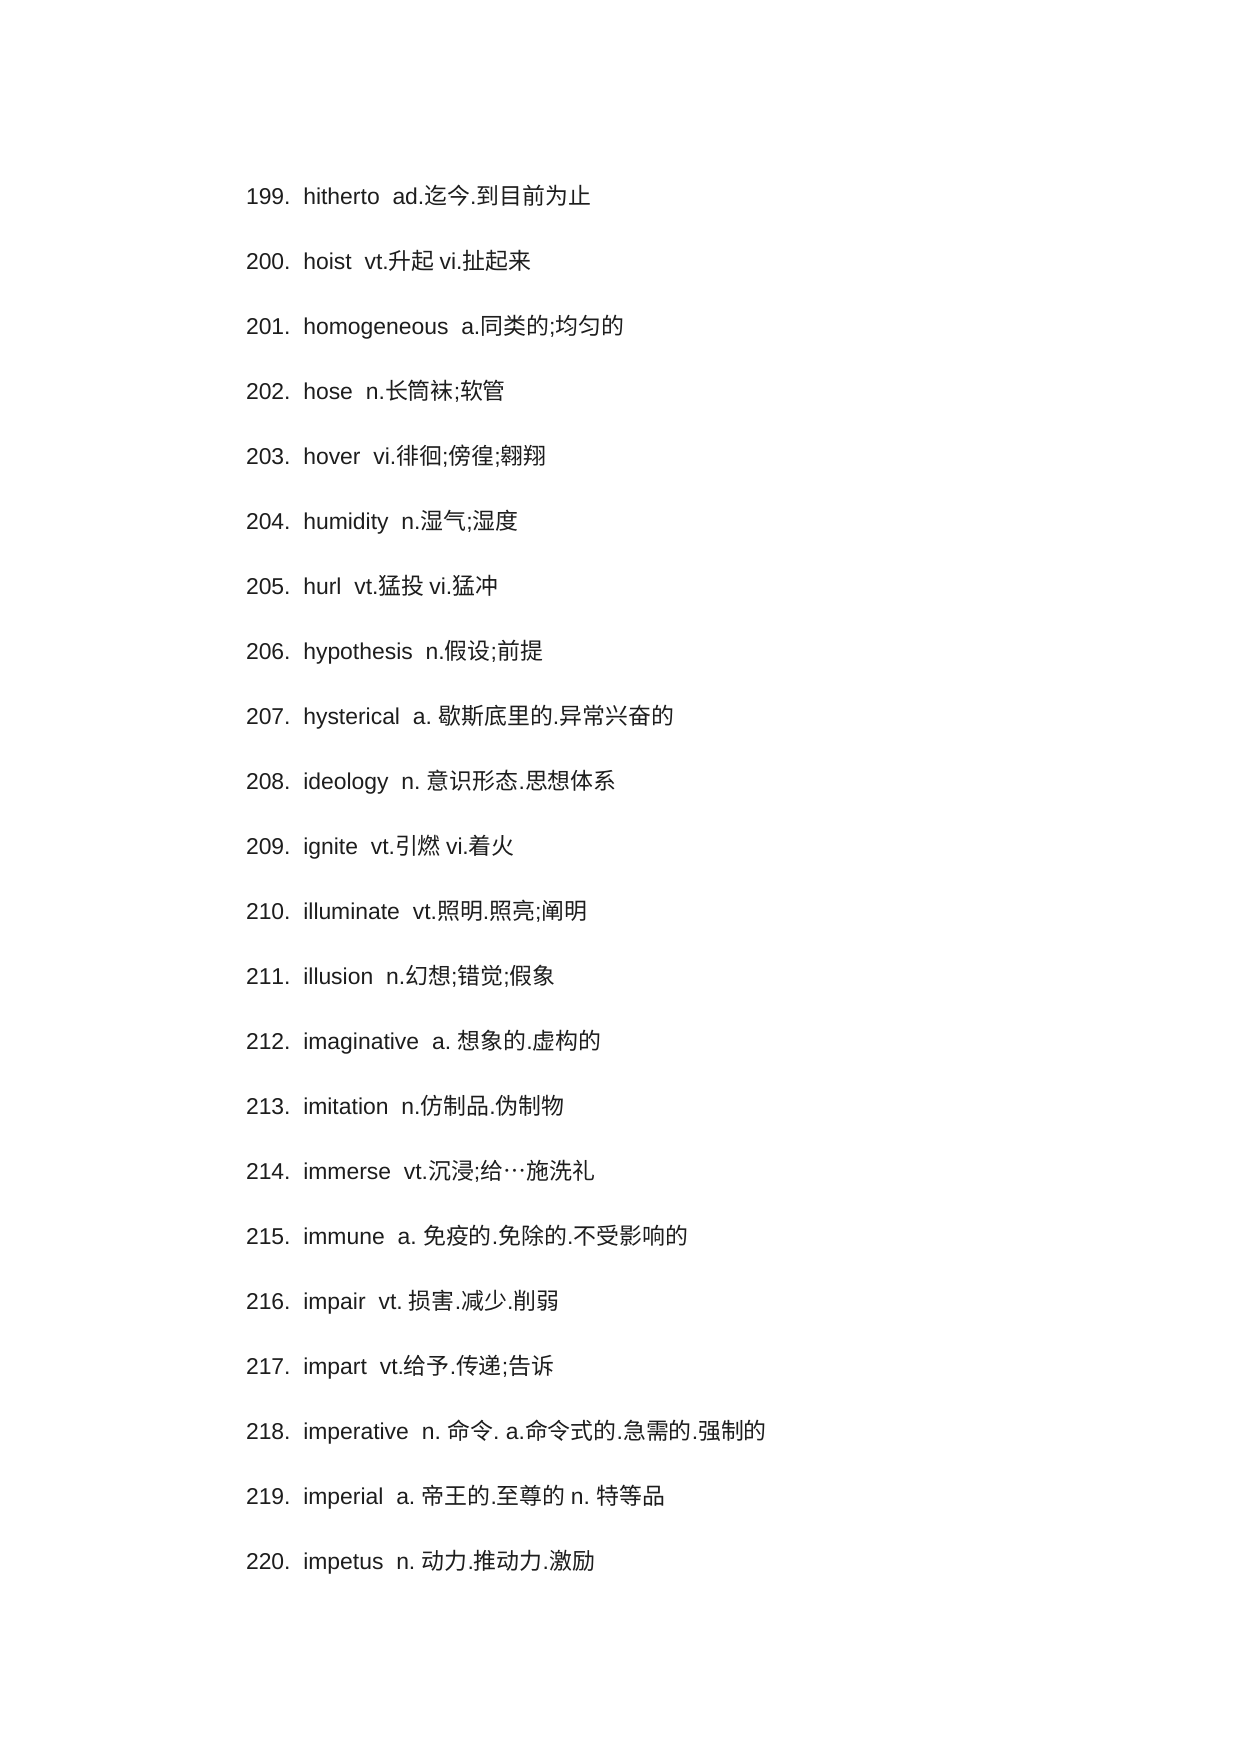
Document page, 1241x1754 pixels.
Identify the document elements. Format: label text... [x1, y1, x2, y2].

text 200. hoist vt.升起 vi.扯起来 [187, 227, 1053, 292]
text 199. hitherto ad.迄今.到目前为止 [187, 162, 1053, 227]
text 205. hurl vt.猛投 vi.猛冲 [187, 552, 1053, 617]
text 204. humidity n.湿气;湿度 [187, 487, 1053, 552]
text 210. illuminate vt.照明.照亮;阐明 [187, 877, 1053, 942]
text 208. ideology n. 意识形态.思想体系 [187, 747, 1053, 812]
text 216. impair vt. 损害.减少.削弱 [187, 1267, 1053, 1332]
text 206. hypothesis n.假设;前提 [187, 617, 1053, 682]
text 214. immerse vt.沉浸;给…施洗礼 [187, 1137, 1053, 1202]
text 209. ignite vt.引燃 vi.着火 [187, 812, 1053, 877]
text 203. hover vi.徘徊;傍徨;翱翔 [187, 422, 1053, 487]
text 202. hose n.长筒袜;软管 [187, 357, 1053, 422]
text 217. impart vt.给予.传递;告诉 [187, 1332, 1053, 1397]
text 215. immune a. 免疫的.免除的.不受影响的 [187, 1202, 1053, 1267]
text 213. imitation n.仿制品.伪制物 [187, 1072, 1053, 1137]
text 211. illusion n.幻想;错觉;假象 [187, 942, 1053, 1007]
text 201. homogeneous a.同类的;均匀的 [187, 292, 1053, 357]
text 218. imperative n. 命令. a.命令式的.急需的.强制的 [187, 1397, 1053, 1462]
text 207. hysterical a. 歇斯底里的.异常兴奋的 [187, 682, 1053, 747]
text 219. imperial a. 帝王的.至尊的 n. 特等品 [187, 1462, 1053, 1527]
text 212. imaginative a. 想象的.虚构的 [187, 1007, 1053, 1072]
text 220. impetus n. 动力.推动力.激励 [187, 1527, 1053, 1592]
